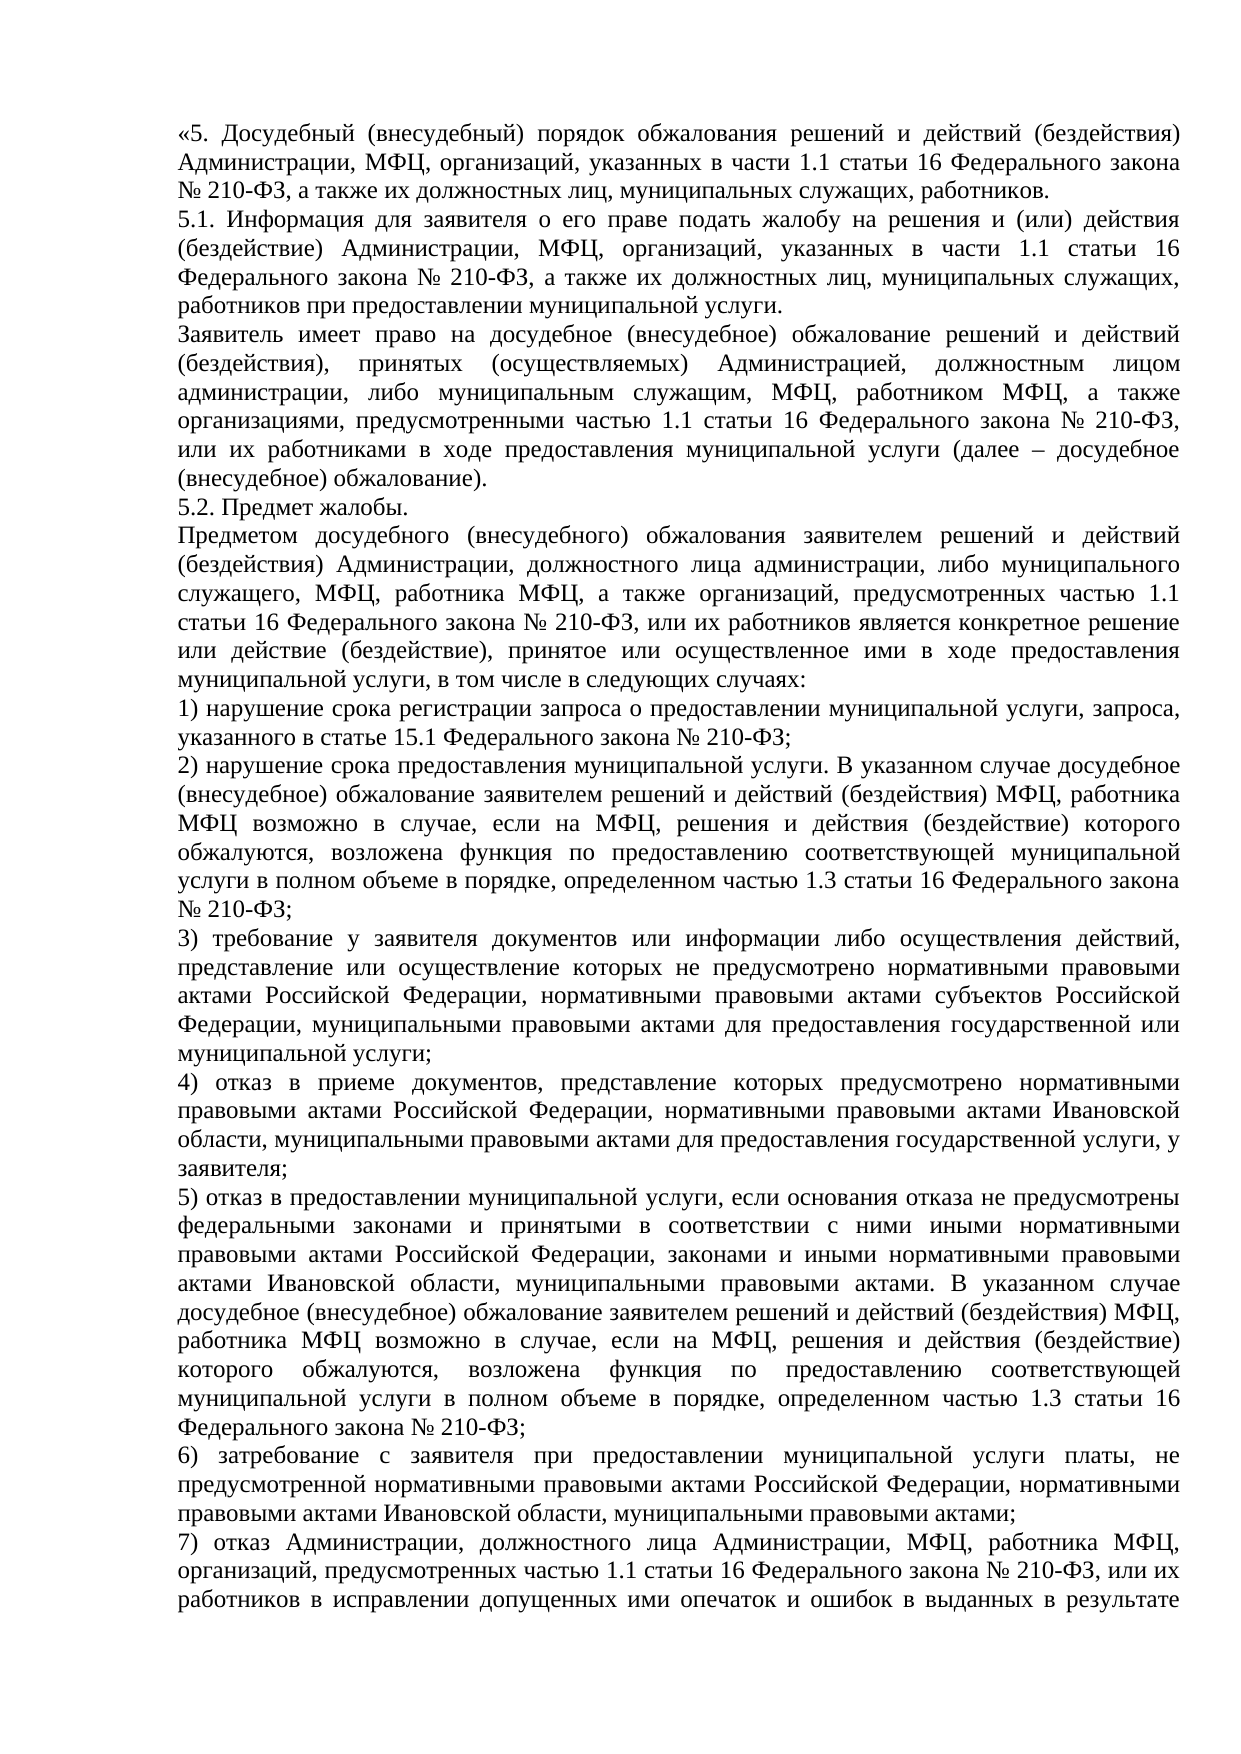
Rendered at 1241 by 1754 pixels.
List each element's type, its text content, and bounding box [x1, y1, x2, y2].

text 4) отказ в приеме документов, представление которых предусмотрено нормативными правовыми актами Российской Федерации, нормативными правовыми актами Ивановской области, муниципальными правовыми актами для предоставления государственной услуги, у заявителя; [177, 1067, 1181, 1182]
text «5. Досудебный (внесудебный) порядок обжалования решений и действий (бездействия) Администрации, МФЦ, организаций, указанных в части 1.1 статьи 16 Федерального закона № 210-ФЗ, а также их должностных лиц, муниципальных служащих, работников. [177, 118, 1181, 204]
text 5) отказ в предоставлении муниципальной услуги, если основания отказа не предусмотрены федеральными законами и принятыми в соответствии с ними иными нормативными правовыми актами Российской Федерации, законами и иными нормативными правовыми актами Ивановской области, муниципальными правовыми актами. В указанном случае досудебное (внесудебное) обжалование заявителем решений и действий (бездействия) МФЦ, работника МФЦ возможно в случае, если на МФЦ, решения и действия (бездействие) которого обжалуются, возложена функция по предоставлению соответствующей муниципальной услуги в полном объеме в порядке, определенном частью 1.3 статьи 16 Федерального закона № 210-ФЗ; [177, 1182, 1181, 1441]
text 3) требование у заявителя документов или информации либо осуществления действий, представление или осуществление которых не предусмотрено нормативными правовыми актами Российской Федерации, нормативными правовыми актами субъектов Российской Федерации, муниципальными правовыми актами для предоставления государственной или муниципальной услуги; [177, 923, 1181, 1067]
text Заявитель имеет право на досудебное (внесудебное) обжалование решений и действий (бездействия), принятых (осуществляемых) Администрацией, должностным лицом администрации, либо муниципальным служащим, МФЦ, работником МФЦ, а также организациями, предусмотренными частью 1.1 статьи 16 Федерального закона № 210-ФЗ, или их работниками в ходе предоставления муниципальной услуги (далее – досудебное (внесудебное) обжалование). [177, 319, 1181, 492]
text 2) нарушение срока предоставления муниципальной услуги. В указанном случае досудебное (внесудебное) обжалование заявителем решений и действий (бездействия) МФЦ, работника МФЦ возможно в случае, если на МФЦ, решения и действия (бездействие) которого обжалуются, возложена функция по предоставлению соответствующей муниципальной услуги в полном объеме в порядке, определенном частью 1.3 статьи 16 Федерального закона № 210-ФЗ; [177, 751, 1181, 923]
text 5.2. Предмет жалобы. [177, 492, 1181, 521]
text 6) затребование с заявителя при предоставлении муниципальной услуги платы, не предусмотренной нормативными правовыми актами Российской Федерации, нормативными правовыми актами Ивановской области, муниципальными правовыми актами; [177, 1441, 1181, 1527]
text Предметом досудебного (внесудебного) обжалования заявителем решений и действий (бездействия) Администрации, должностного лица администрации, либо муниципального служащего, МФЦ, работника МФЦ, а также организаций, предусмотренных частью 1.1 статьи 16 Федерального закона № 210-ФЗ, или их работников является конкретное решение или действие (бездействие), принятое или осуществленное ими в ходе предоставления муниципальной услуги, в том числе в следующих случаях: [177, 521, 1181, 693]
text 5.1. Информация для заявителя о его праве подать жалобу на решения и (или) действия (бездействие) Администрации, МФЦ, организаций, указанных в части 1.1 статьи 16 Федерального закона № 210-ФЗ, а также их должностных лиц, муниципальных служащих, работников при предоставлении муниципальной услуги. [177, 204, 1181, 319]
text 1) нарушение срока регистрации запроса о предоставлении муниципальной услуги, запроса, указанного в статье 15.1 Федерального закона № 210-ФЗ; [177, 693, 1181, 751]
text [177, 1527, 1181, 1613]
